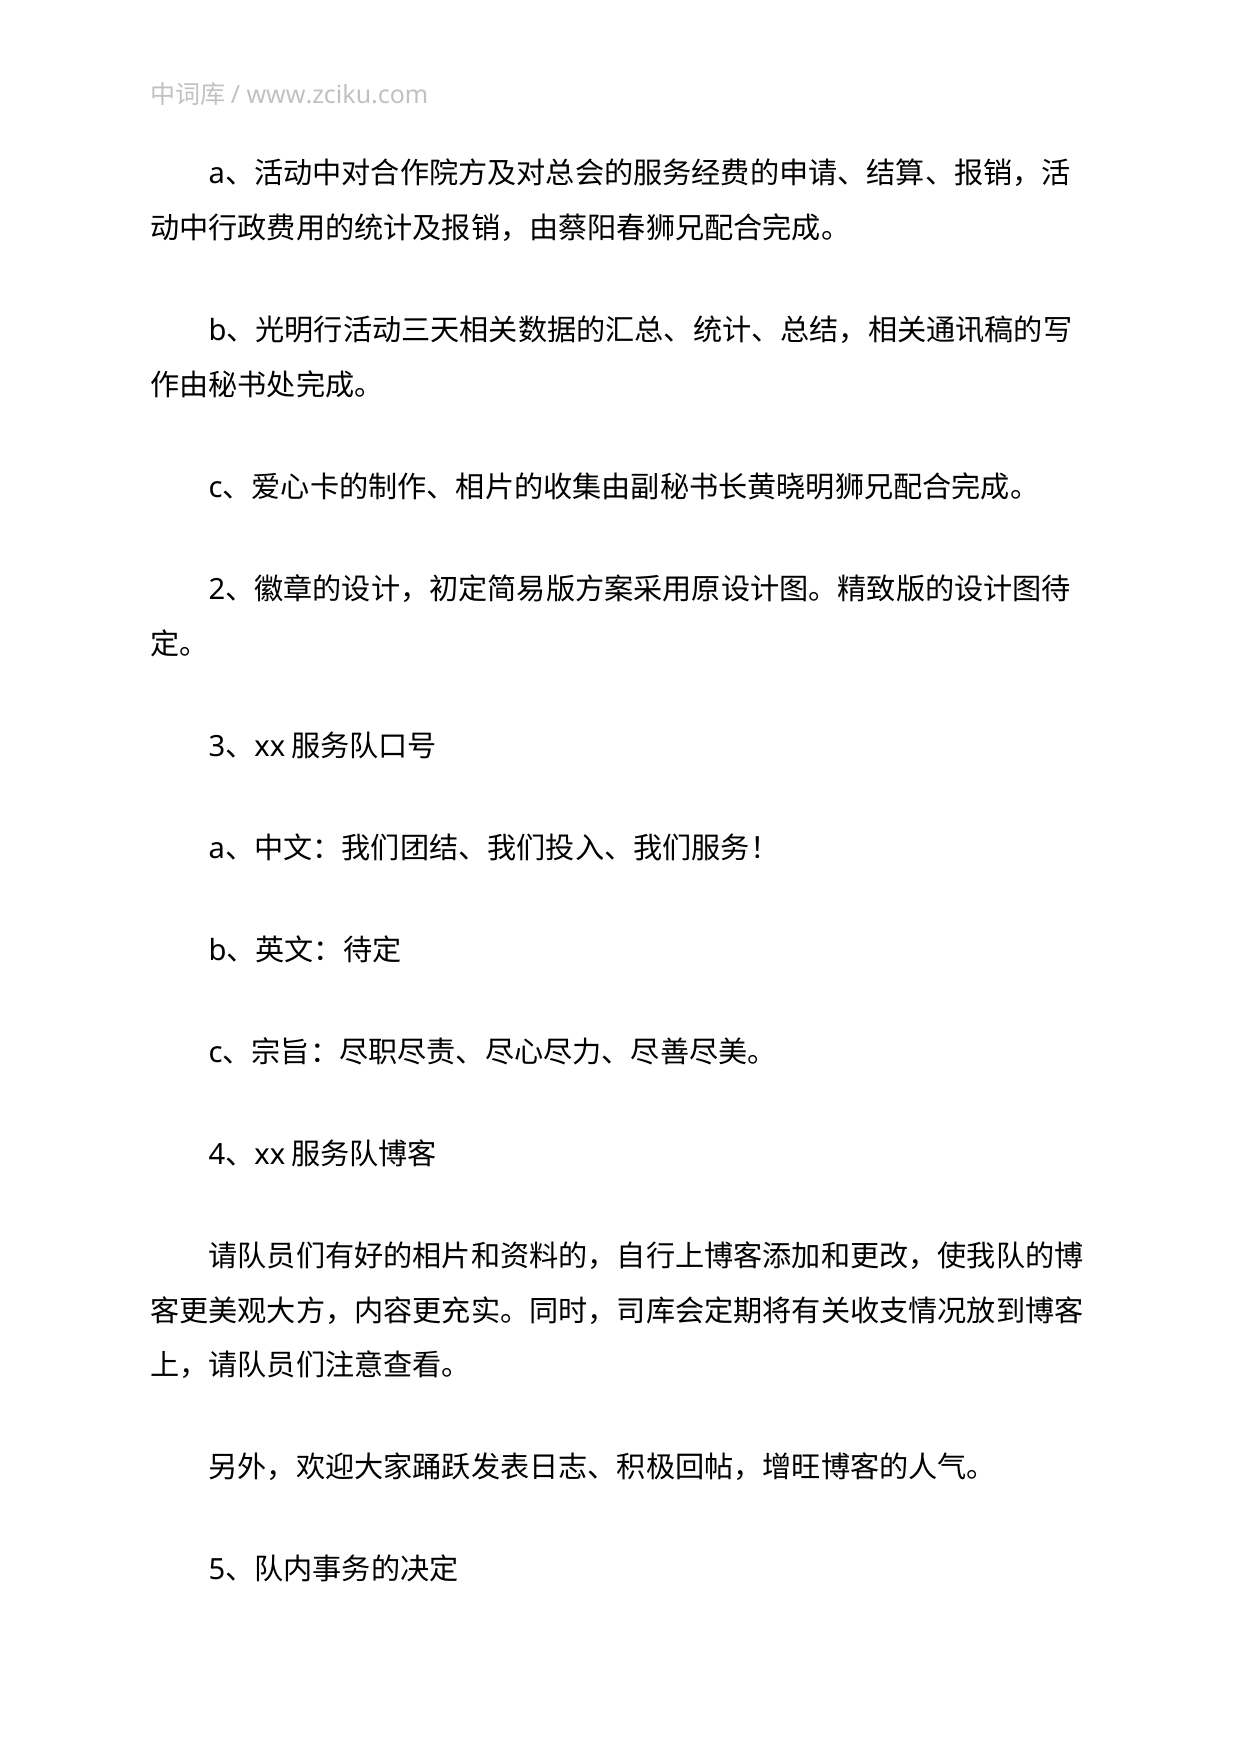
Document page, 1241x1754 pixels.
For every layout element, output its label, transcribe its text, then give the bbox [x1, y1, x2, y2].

text 另外，欢迎大家踊跃发表日志、积极回帖，增旺博客的人气。 [150, 1444, 1090, 1486]
text b、英文：待定 [150, 926, 1090, 969]
text a、活动中对合作院方及对总会的服务经费的申请、结算、报销，活动中行政费用的统计及报销，由蔡阳春狮兄配合完成。 [150, 150, 1090, 247]
text 4、xx服务队博客 [150, 1130, 1090, 1173]
text b、光明行活动三天相关数据的汇总、统计、总结，相关通讯稿的写作由秘书处完成。 [150, 307, 1090, 404]
text 2、徽章的设计，初定简易版方案采用原设计图。精致版的设计图待定。 [150, 566, 1090, 663]
text c、爱心卡的制作、相片的收集由副秘书长黄晓明狮兄配合完成。 [150, 463, 1090, 506]
text a、中文：我们团结、我们投入、我们服务！ [150, 824, 1090, 867]
text 5、队内事务的决定 [150, 1546, 1090, 1588]
text 请队员们有好的相片和资料的，自行上博客添加和更改，使我队的博客更美观大方，内容更充实。同时，司库会定期将有关收支情况放到博客上，请队员们注意查看。 [150, 1232, 1090, 1384]
text c、宗旨：尽职尽责、尽心尽力、尽善尽美。 [150, 1028, 1090, 1071]
text 3、xx服务队口号 [150, 722, 1090, 765]
